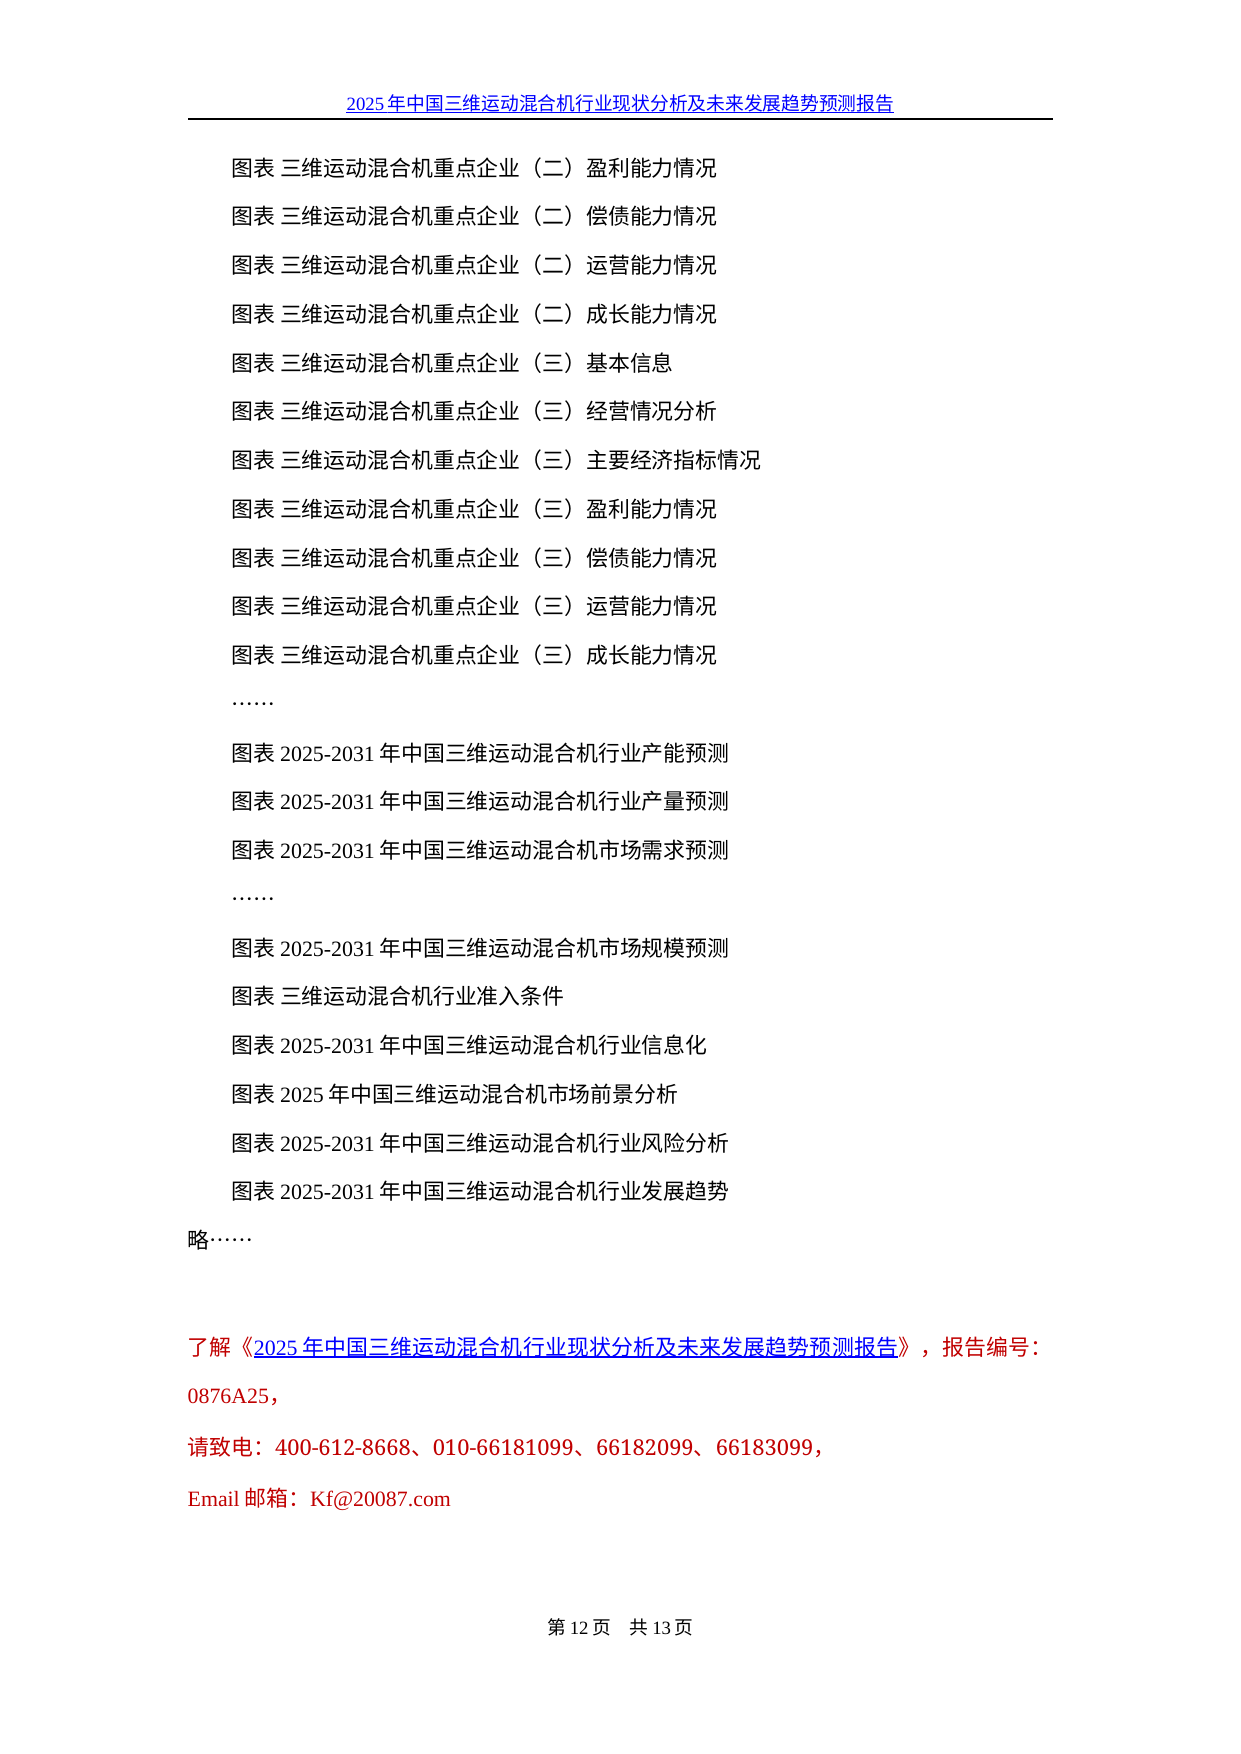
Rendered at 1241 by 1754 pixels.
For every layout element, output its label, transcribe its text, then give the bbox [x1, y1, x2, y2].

text Email邮箱：Kf@20087.com [187, 1481, 1053, 1513]
text 了解《2025年中国三维运动混合机行业现状分析及未来发展趋势预测报告》，报告编号：0876A25， [187, 1329, 1053, 1410]
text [187, 150, 1053, 1255]
text 请致电：400-612-8668、010-66181099、66182099、66183099， [187, 1429, 1053, 1462]
